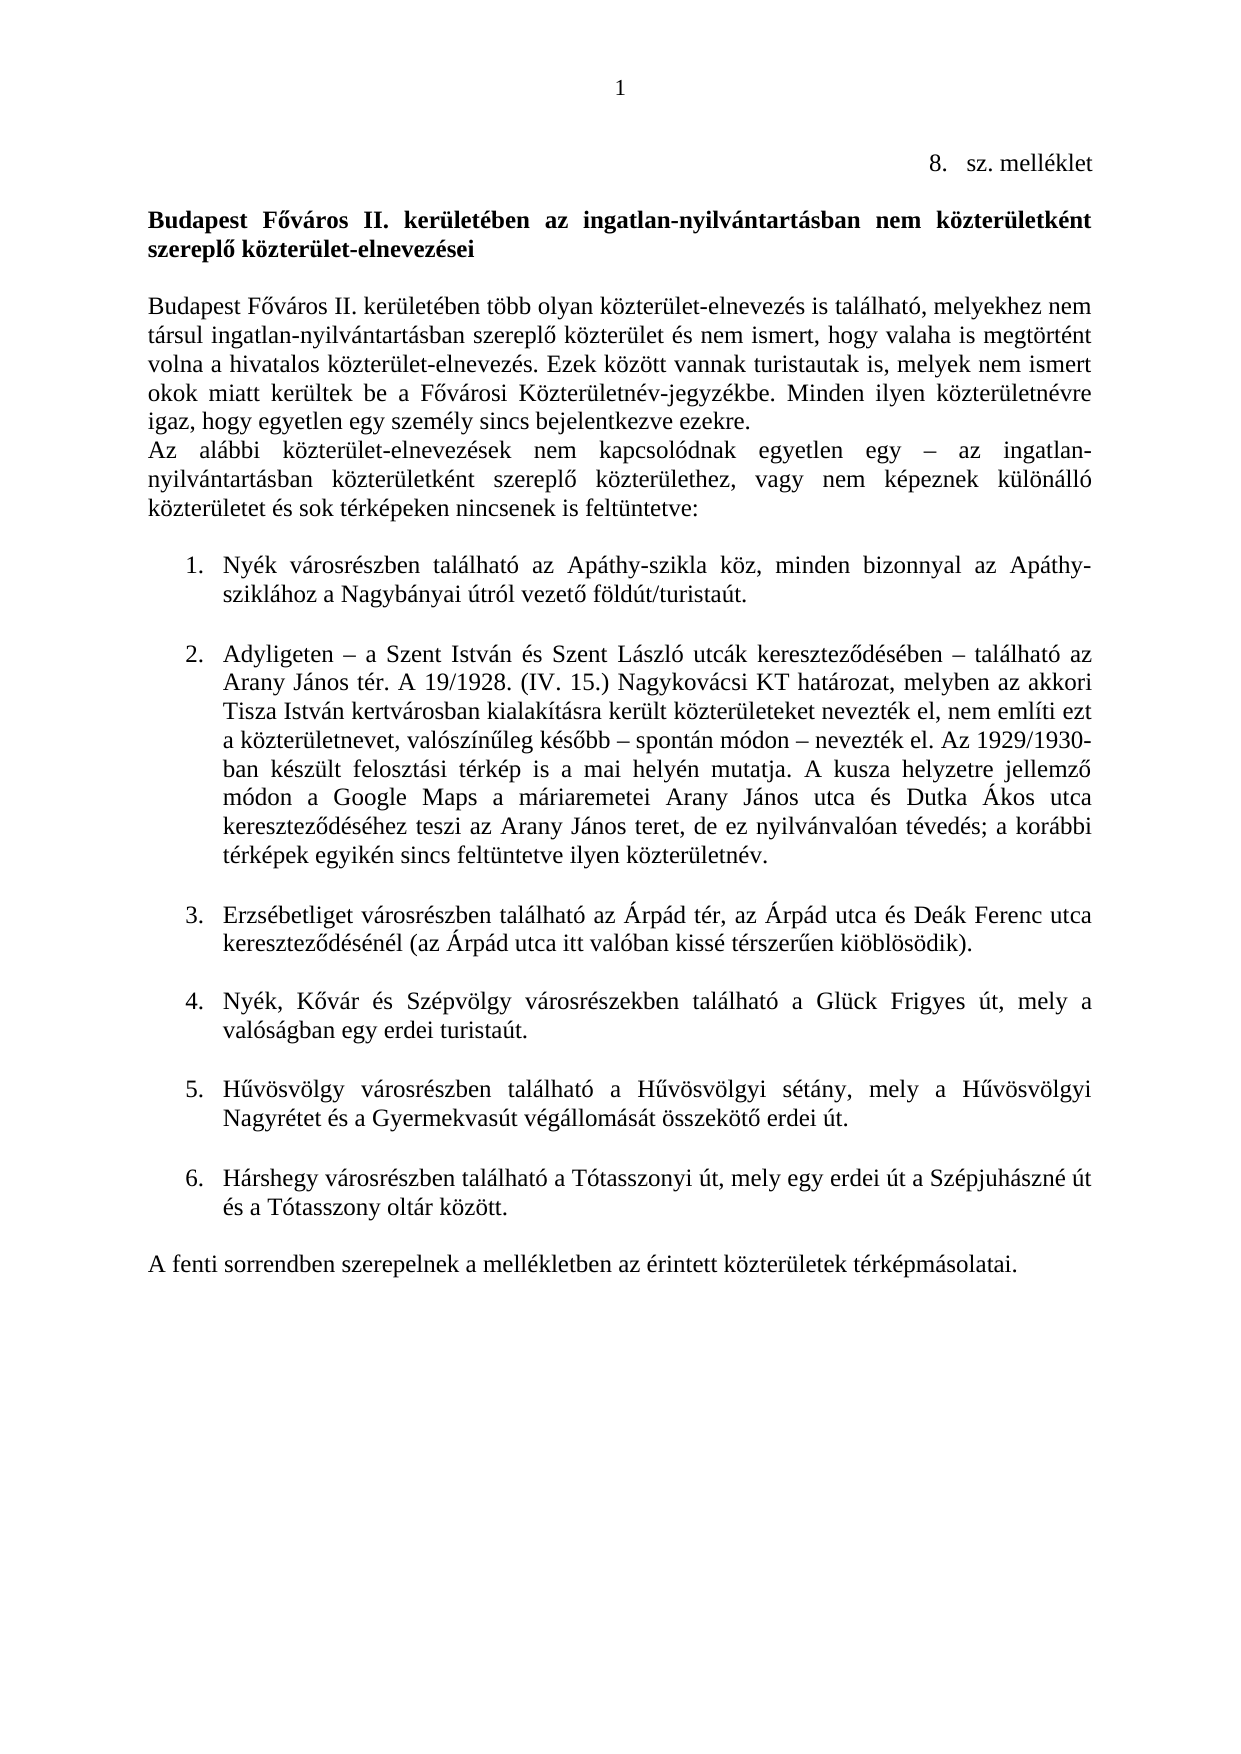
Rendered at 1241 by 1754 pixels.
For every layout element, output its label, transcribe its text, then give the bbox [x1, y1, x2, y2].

list Adyligeten – a Szent István és Szent László utcák kereszteződésében – található az Arany János tér. A 19/1928. (IV. 15.) Nagykovácsi KT határozat, melyben az akkori Tisza István kertvárosban kialakításra került közterületeket nevezték el, nem említi ezt a közterületnevet, valószínűleg később – spontán módon – nevezték el. Az 1929/1930-ban készült felosztási térkép is a mai helyén mutatja. A kusza helyzetre jellemző módon a Google Maps a máriaremetei Arany János utca és Dutka Ákos utca kereszteződéséhez teszi az Arany János teret, de ez nyilvánvalóan tévedés; a korábbi térképek egyikén sincs feltüntetve ilyen közterületnév. [185, 639, 1093, 869]
list Hűvösvölgy városrészben található a Hűvösvölgyi sétány, mely a Hűvösvölgyi Nagyrétet és a Gyermekvasút végállomását összekötő erdei út. [185, 1074, 1093, 1132]
list Nyék, Kővár és Szépvölgy városrészekben található a Glück Frigyes út, mely a valóságban egy erdei turistaút. [185, 986, 1093, 1043]
text Az alábbi közterület-elnevezések nem kapcsolódnak egyetlen egy – az ingatlan-nyilvántartásban közterületként szereplő közterülethez, vagy nem képeznek különálló közterületet és sok térképeken nincsenek is feltüntetve: [148, 435, 1093, 521]
text Budapest Főváros II. kerületében több olyan közterület-elnevezés is található, melyekhez nem társul ingatlan-nyilvántartásban szereplő közterület és nem ismert, hogy valaha is megtörtént volna a hivatalos közterület-elnevezés. Ezek között vannak turistautak is, melyek nem ismert okok miatt kerültek be a Fővárosi Közterületnév-jegyzékbe. Minden ilyen közterületnévre igaz, hogy egyetlen egy személy sincs bejelentkezve ezekre. [148, 291, 1093, 435]
list Erzsébetliget városrészben található az Árpád tér, az Árpád utca és Deák Ferenc utca kereszteződésénél (az Árpád utca itt valóban kissé térszerűen kiöblösödik). [185, 900, 1093, 957]
list sz. melléklet [185, 148, 1093, 176]
text Budapest Főváros II. kerületében az ingatlan-nyilvántartásban nem közterületként szereplő közterület-elnevezései [148, 205, 1093, 263]
list Hárshegy városrészben található a Tótasszonyi út, mely egy erdei út a Szépjuhászné út és a Tótasszony oltár között. [185, 1163, 1093, 1221]
text A fenti sorrendben szerepelnek a mellékletben az érintett közterületek térképmásolatai. [148, 1249, 1093, 1278]
list Nyék városrészben található az Apáthy-szikla köz, minden bizonnyal az Apáthy-sziklához a Nagybányai útról vezető földút/turistaút. [185, 550, 1093, 608]
